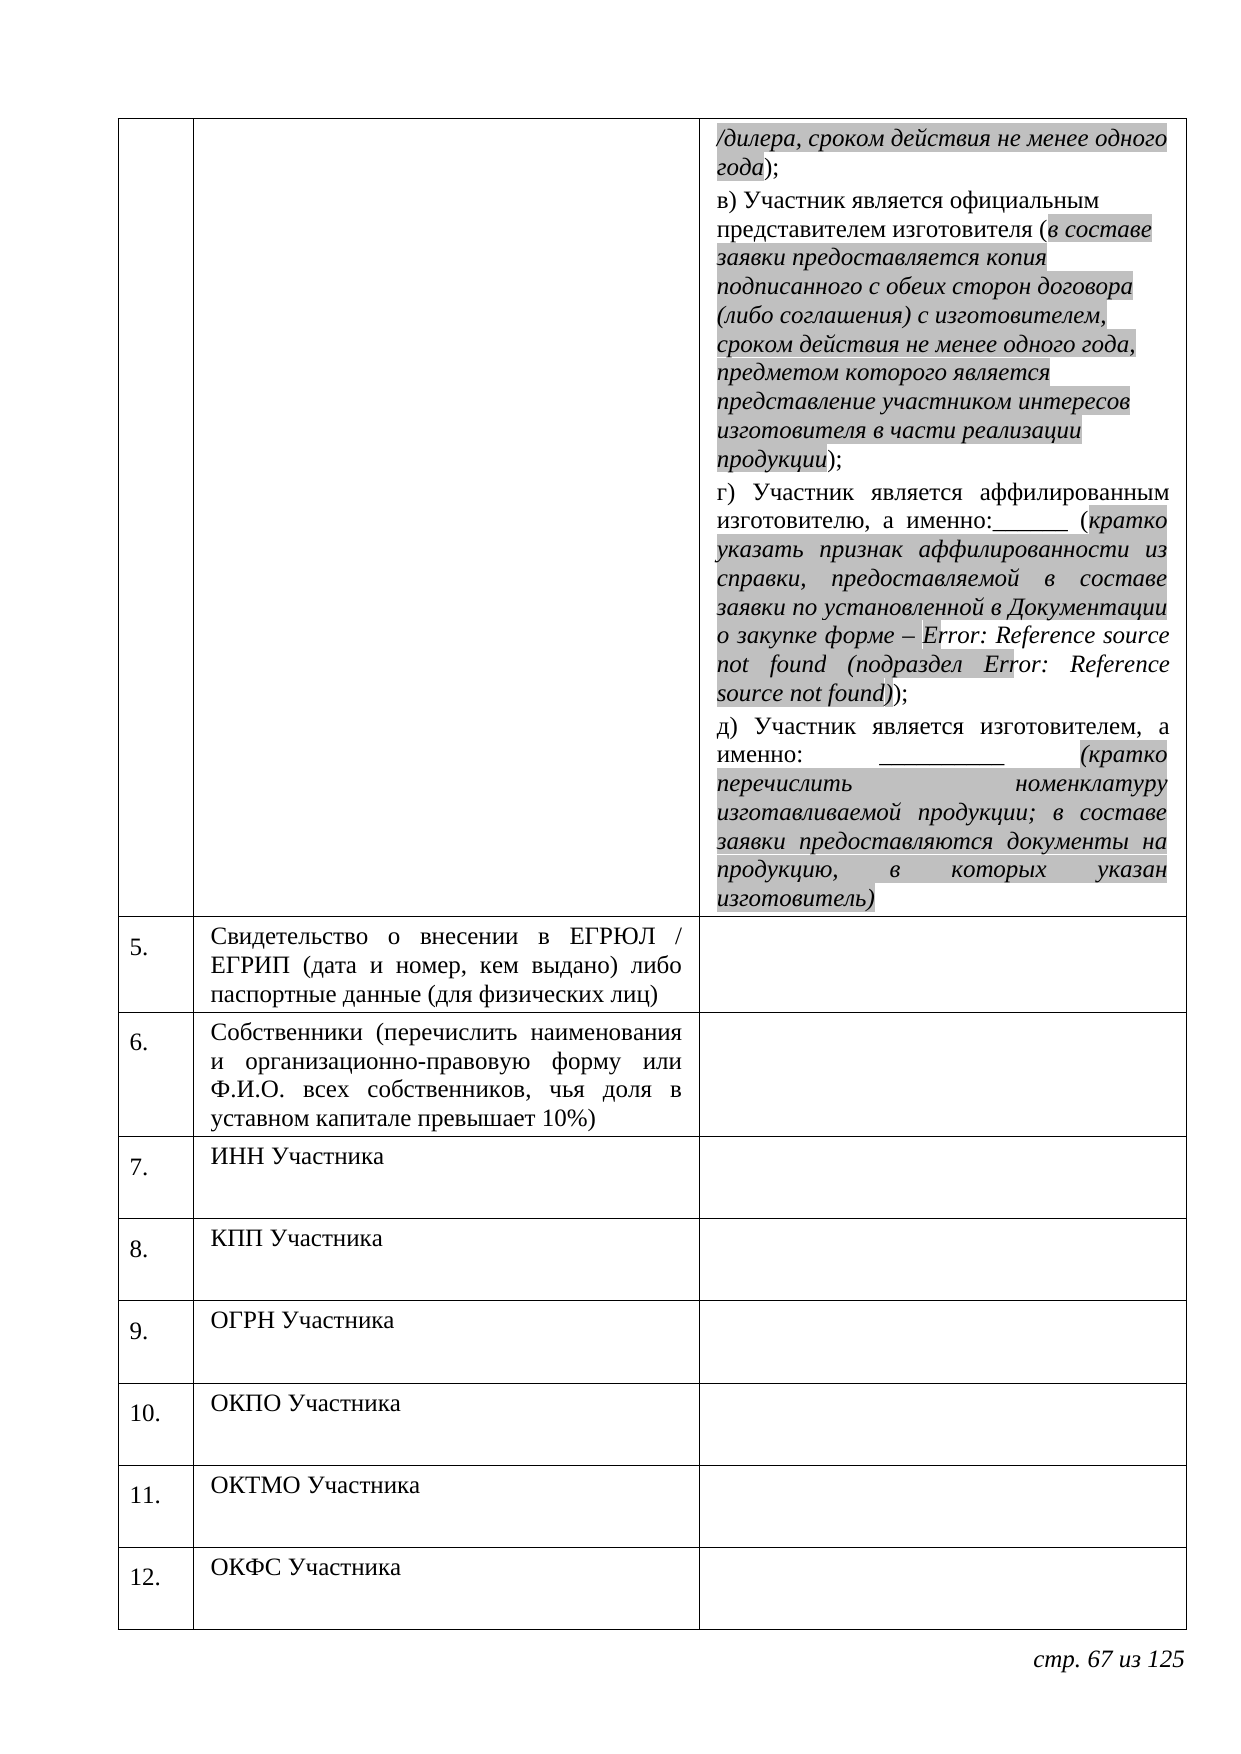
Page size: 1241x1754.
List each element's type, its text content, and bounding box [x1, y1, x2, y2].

table_cell ИНН Участника [194, 1137, 699, 1218]
table_cell [700, 1466, 1186, 1547]
table_cell ОКФС Участника [194, 1548, 699, 1629]
table_cell ОКТМО Участника [194, 1466, 699, 1547]
table_cell [119, 1301, 193, 1382]
table_cell [700, 1548, 1186, 1629]
table_cell ОКПО Участника [194, 1384, 699, 1464]
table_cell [194, 119, 699, 916]
table_cell [119, 1137, 193, 1218]
table_cell [700, 1219, 1186, 1300]
table_cell [700, 1384, 1186, 1464]
table_cell [700, 917, 1186, 1012]
table_cell Свидетельство о внесении в ЕГРЮЛ / ЕГРИП (дата и номер, кем выдано) либо паспортные данные (для физических лиц) [194, 917, 699, 1012]
table_cell ОГРН Участника [194, 1301, 699, 1382]
table_cell [700, 1013, 1186, 1136]
table_cell Собственники (перечислить наименования и организационно-правовую форму или Ф.И.О. всех собственников, чья доля в уставном капитале превышает 10%) [194, 1013, 699, 1136]
table_cell [119, 1013, 193, 1136]
table_cell [119, 917, 193, 1012]
table_cell [700, 1137, 1186, 1218]
table_cell КПП Участника [194, 1219, 699, 1300]
table_cell [119, 1384, 193, 1464]
table_cell [119, 119, 193, 916]
table_cell [119, 1219, 193, 1300]
table_cell [119, 1466, 193, 1547]
table_cell [700, 1301, 1186, 1382]
table_cell [119, 1548, 193, 1629]
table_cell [700, 119, 1186, 916]
